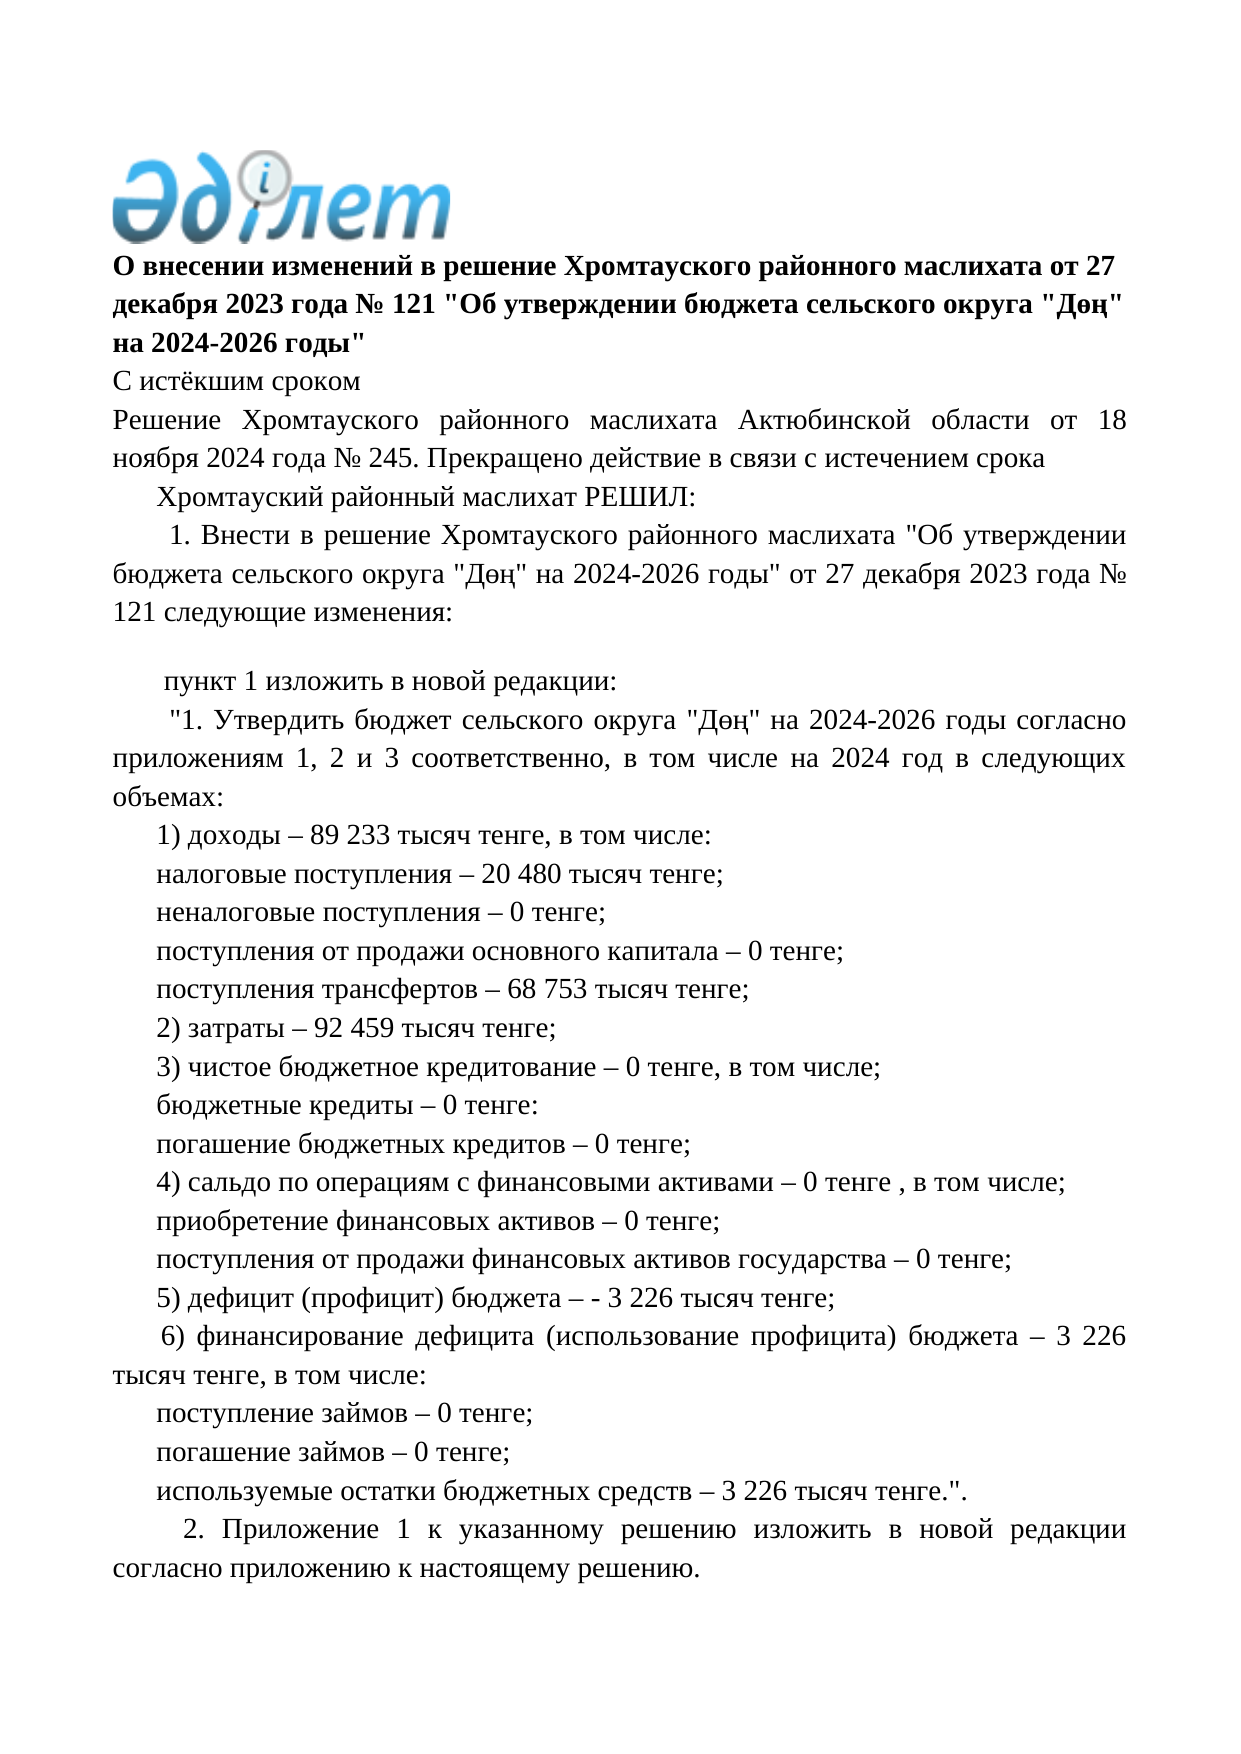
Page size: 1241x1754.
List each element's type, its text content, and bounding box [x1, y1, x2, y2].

text 5) дефицит (профицит) бюджета – - 3 226 тысяч тенге; [112, 1280, 1128, 1313]
text погашение бюджетных кредитов – 0 тенге; [112, 1126, 1128, 1159]
text поступления трансфертов – 68 753 тысяч тенге; [112, 972, 1128, 1005]
text пункт 1 изложить в новой редакции: [112, 663, 1128, 697]
text неналоговые поступления – 0 тенге; [112, 894, 1128, 928]
text налоговые поступления – 20 480 тысяч тенге; [112, 856, 1128, 889]
text 1) доходы – 89 233 тысяч тенге, в том числе: [112, 817, 1128, 851]
text поступление займов – 0 тенге; [112, 1396, 1128, 1429]
text поступления от продажи основного капитала – 0 тенге; [112, 933, 1128, 967]
text 1. Внести в решение Хромтауского районного маслихата "Об утверждении бюджета сельского округа "Дөң" на 2024-2026 годы" от 27 декабря 2023 года № 121 следующие изменения: [112, 517, 1128, 628]
text О внесении изменений в решение Хромтауского районного маслихата от 27 декабря 2023 года № 121 "Об утверждении бюджета сельского округа "Дөң" на 2024-2026 годы" [112, 248, 1128, 358]
text 2) затраты – 92 459 тысяч тенге; [112, 1010, 1128, 1044]
text приобретение финансовых активов – 0 тенге; [112, 1203, 1128, 1236]
text бюджетные кредиты – 0 тенге: [112, 1087, 1128, 1121]
text Решение Хромтауского районного маслихата Актюбинской области от 18 ноября 2024 года № 245. Прекращено действие в связи с истечением срока [112, 402, 1128, 474]
text 4) сальдо по операциям с финансовыми активами – 0 тенге , в том числе; [112, 1164, 1128, 1198]
text используемые остатки бюджетных средств – 3 226 тысяч тенге.". [112, 1473, 1128, 1506]
text "1. Утвердить бюджет сельского округа "Дөң" на 2024-2026 годы согласно приложениям 1, 2 и 3 соответственно, в том числе на 2024 год в следующих объемах: [112, 702, 1128, 812]
text 2. Приложение 1 к указанному решению изложить в новой редакции согласно приложению к настоящему решению. [112, 1511, 1128, 1583]
picture [112, 150, 451, 244]
text 6) финансирование дефицита (использование профицита) бюджета – 3 226 тысяч тенге, в том числе: [112, 1318, 1128, 1391]
text погашение займов – 0 тенге; [112, 1434, 1128, 1468]
text С истёкшим сроком [112, 363, 1128, 397]
text Хромтауский районный маслихат РЕШИЛ: [112, 479, 1128, 512]
text 3) чистое бюджетное кредитование – 0 тенге, в том числе; [112, 1049, 1128, 1082]
text поступления от продажи финансовых активов государства – 0 тенге; [112, 1241, 1128, 1275]
